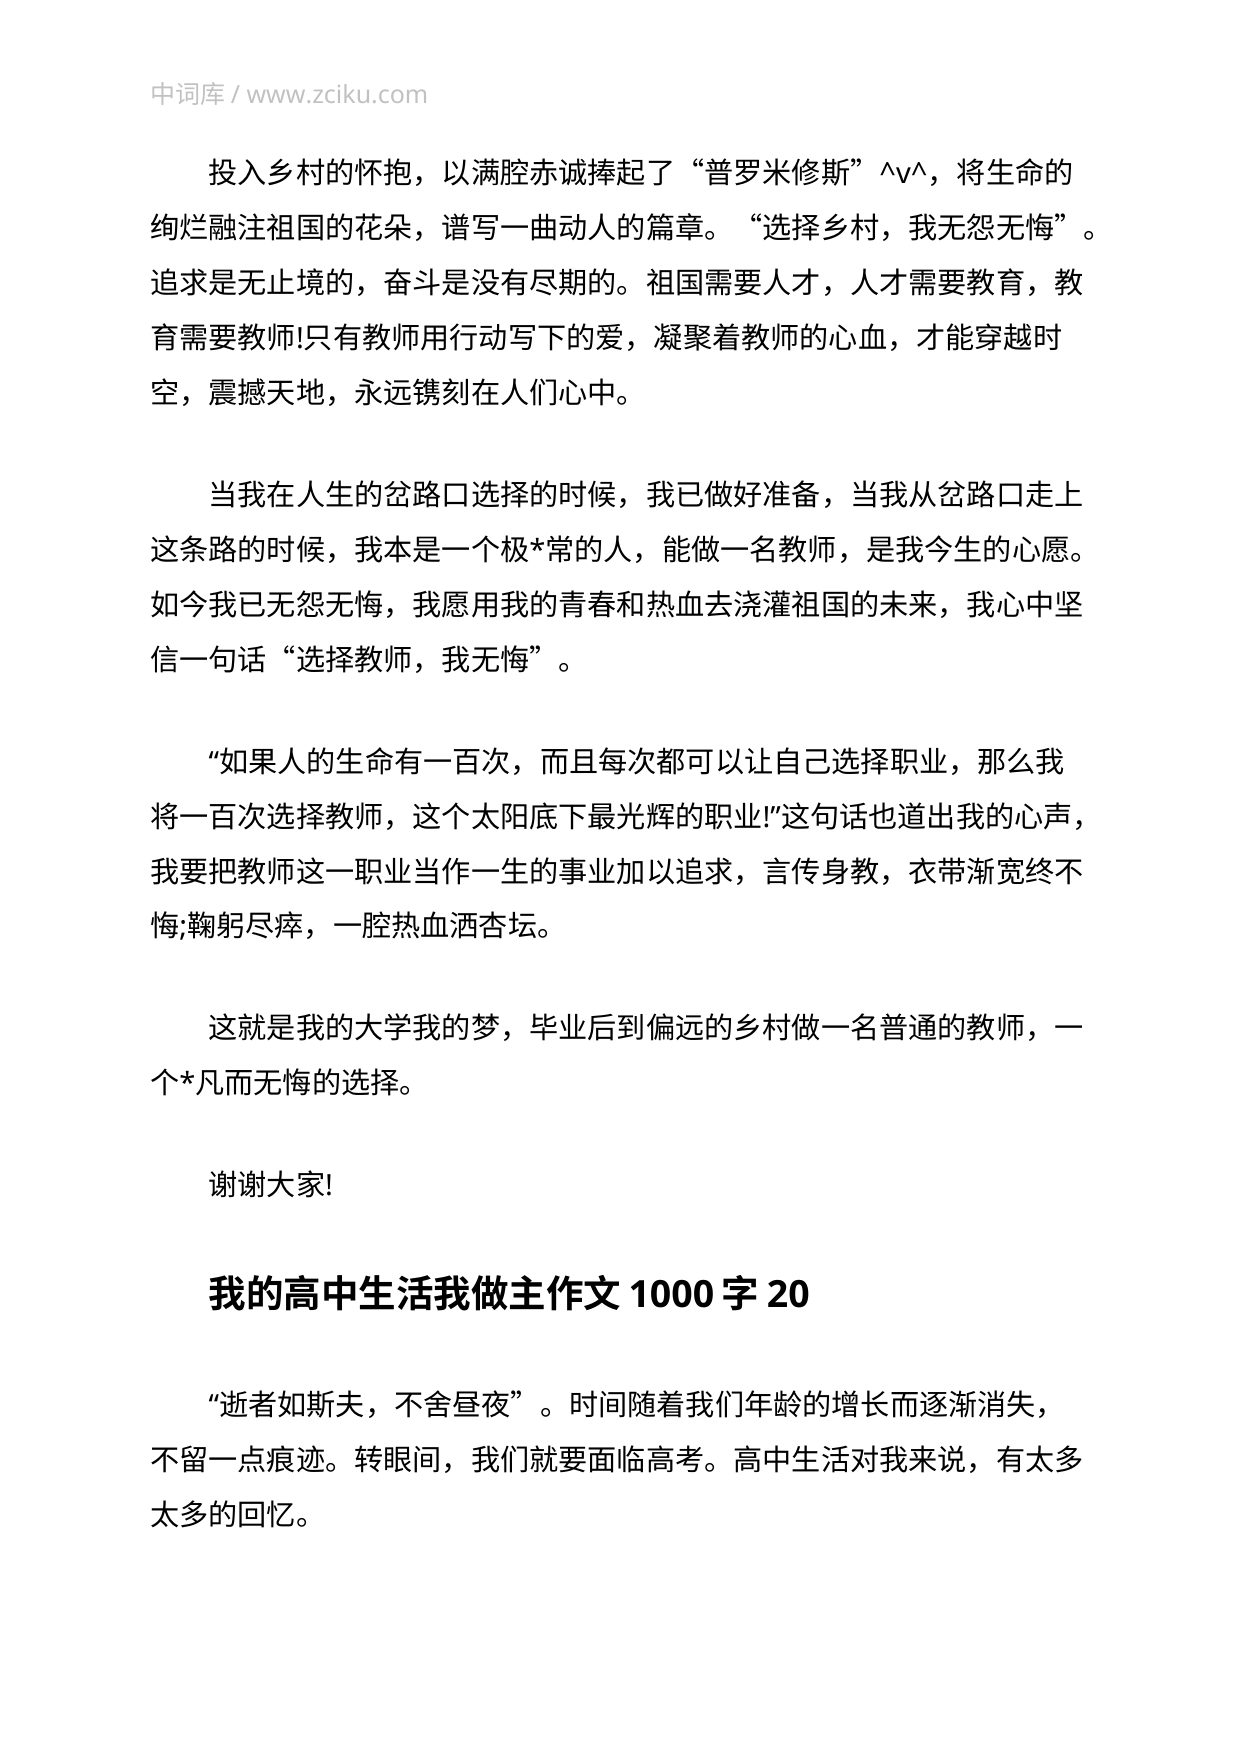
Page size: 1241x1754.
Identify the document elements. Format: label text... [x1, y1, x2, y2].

text 谢谢大家! [150, 1162, 1090, 1204]
text “逝者如斯夫，不舍昼夜”。时间随着我们年龄的增长而逐渐消失，不留一点痕迹。转眼间，我们就要面临高考。高中生活对我来说，有太多太多的回忆。 [150, 1381, 1090, 1534]
text 我的高中生活我做主作文1000字20 [150, 1264, 1090, 1318]
text “如果人的生命有一百次，而且每次都可以让自己选择职业，那么我将一百次选择教师，这个太阳底下最光辉的职业!”这句话也道出我的心声，我要把教师这一职业当作一生的事业加以追求，言传身教，衣带渐宽终不悔;鞠躬尽瘁，一腔热血洒杏坛。 [150, 738, 1090, 945]
text 当我在人生的岔路口选择的时候，我已做好准备，当我从岔路口走上这条路的时候，我本是一个极*常的人，能做一名教师，是我今生的心愿。如今我已无怨无悔，我愿用我的青春和热血去浇灌祖国的未来，我心中坚信一句话“选择教师，我无悔”。 [150, 472, 1090, 679]
text 这就是我的大学我的梦，毕业后到偏远的乡村做一名普通的教师，一个*凡而无悔的选择。 [150, 1005, 1090, 1102]
text 投入乡村的怀抱，以满腔赤诚捧起了“普罗米修斯”^v^，将生命的绚烂融注祖国的花朵，谱写一曲动人的篇章。“选择乡村，我无怨无悔”。追求是无止境的，奋斗是没有尽期的。祖国需要人才，人才需要教育，教育需要教师!只有教师用行动写下的爱，凝聚着教师的心血，才能穿越时空，震撼天地，永远镌刻在人们心中。 [150, 150, 1090, 412]
